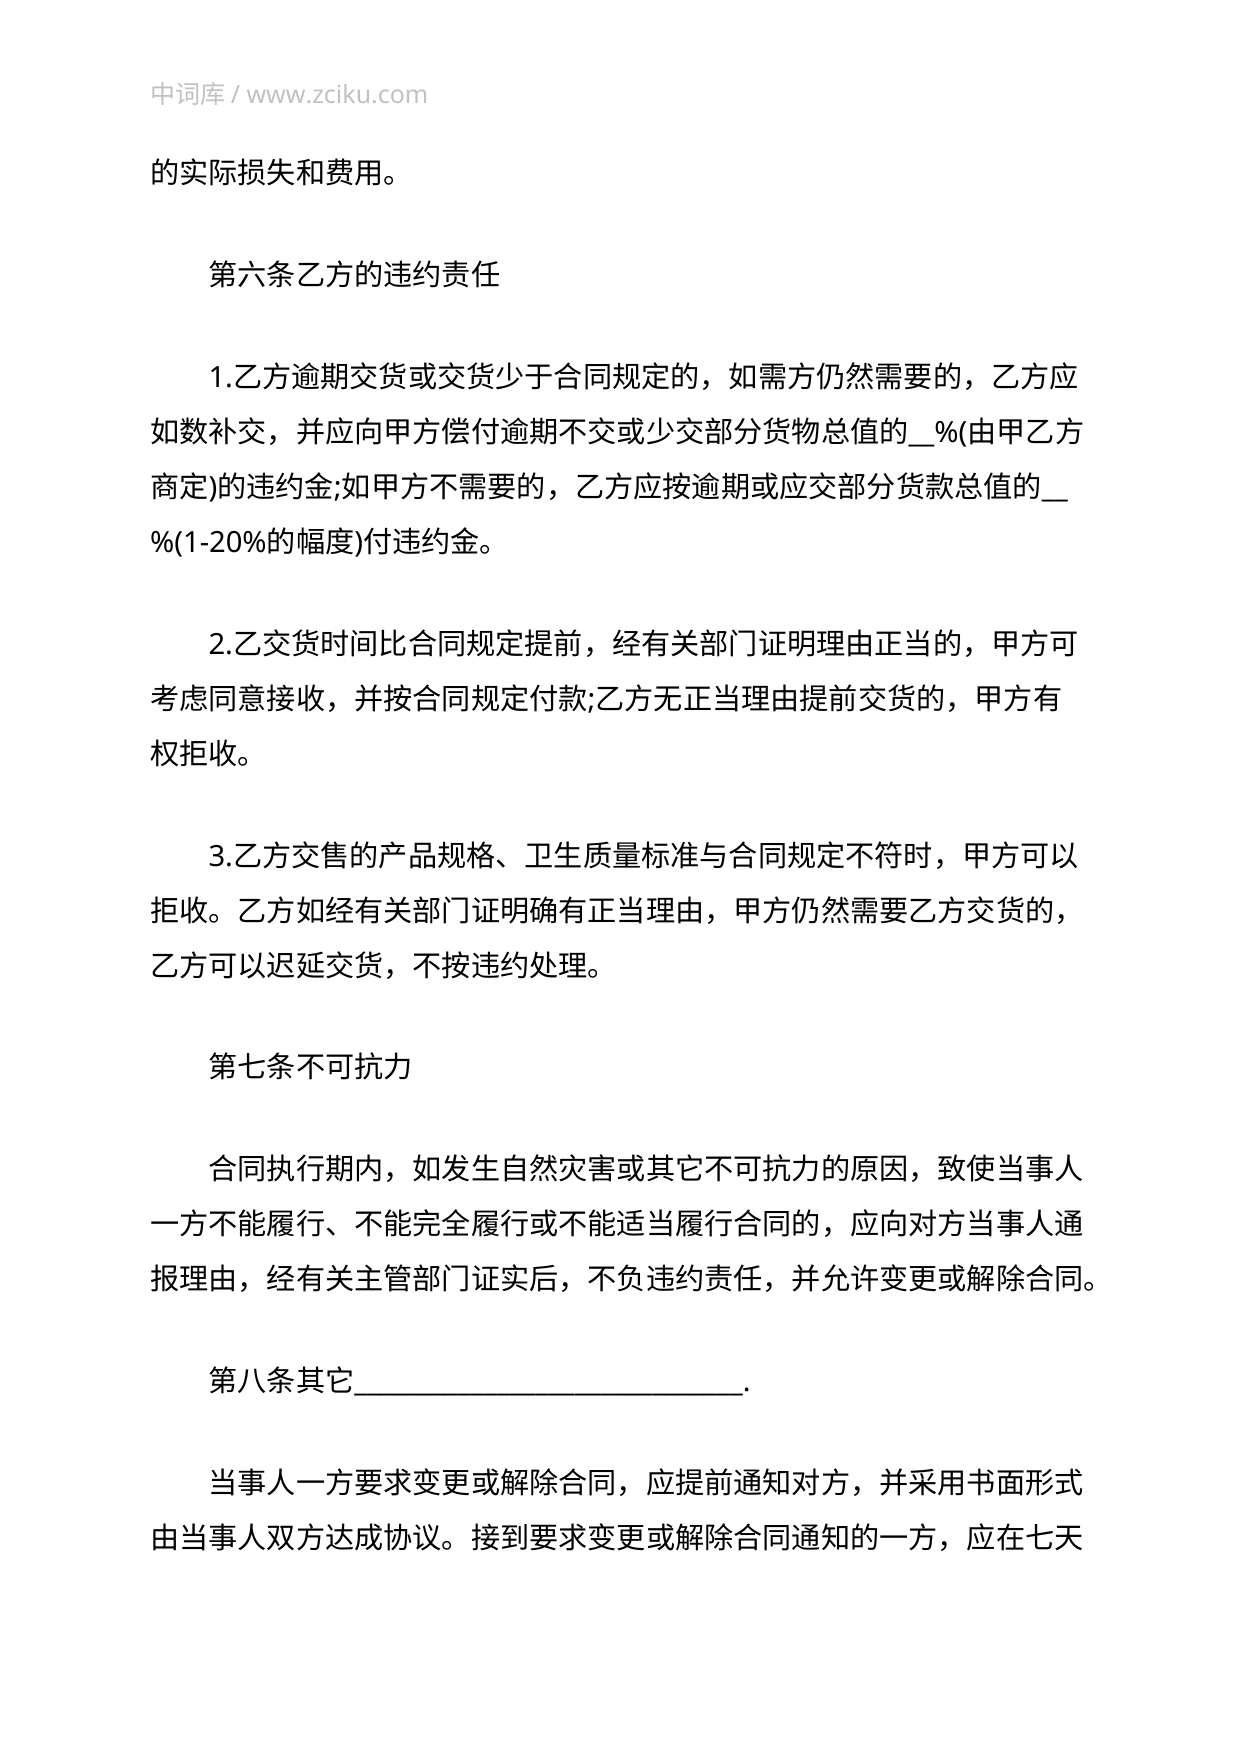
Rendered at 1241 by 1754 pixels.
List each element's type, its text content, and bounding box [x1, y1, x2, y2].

text 合同执行期内，如发生自然灾害或其它不可抗力的原因，致使当事人一方不能履行、不能完全履行或不能适当履行合同的，应向对方当事人通报理由，经有关主管部门证实后，不负违约责任，并允许变更或解除合同。 [150, 1146, 1090, 1298]
text 第六条乙方的违约责任 [150, 252, 1090, 294]
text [150, 150, 1090, 192]
text 2.乙交货时间比合同规定提前，经有关部门证明理由正当的，甲方可考虑同意接收，并按合同规定付款;乙方无正当理由提前交货的，甲方有权拒收。 [150, 621, 1090, 773]
text 1.乙方逾期交货或交货少于合同规定的，如需方仍然需要的，乙方应如数补交，并应向甲方偿付逾期不交或少交部分货物总值的__%(由甲乙方商定)的违约金;如甲方不需要的，乙方应按逾期或应交部分货款总值的__%(1-20%的幅度)付违约金。 [150, 353, 1090, 561]
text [150, 1459, 1090, 1556]
text 第八条其它______________________________. [150, 1357, 1090, 1400]
text 3.乙方交售的产品规格、卫生质量标准与合同规定不符时，甲方可以拒收。乙方如经有关部门证明确有正当理由，甲方仍然需要乙方交货的，乙方可以迟延交货，不按违约处理。 [150, 832, 1090, 984]
text 第七条不可抗力 [150, 1044, 1090, 1086]
